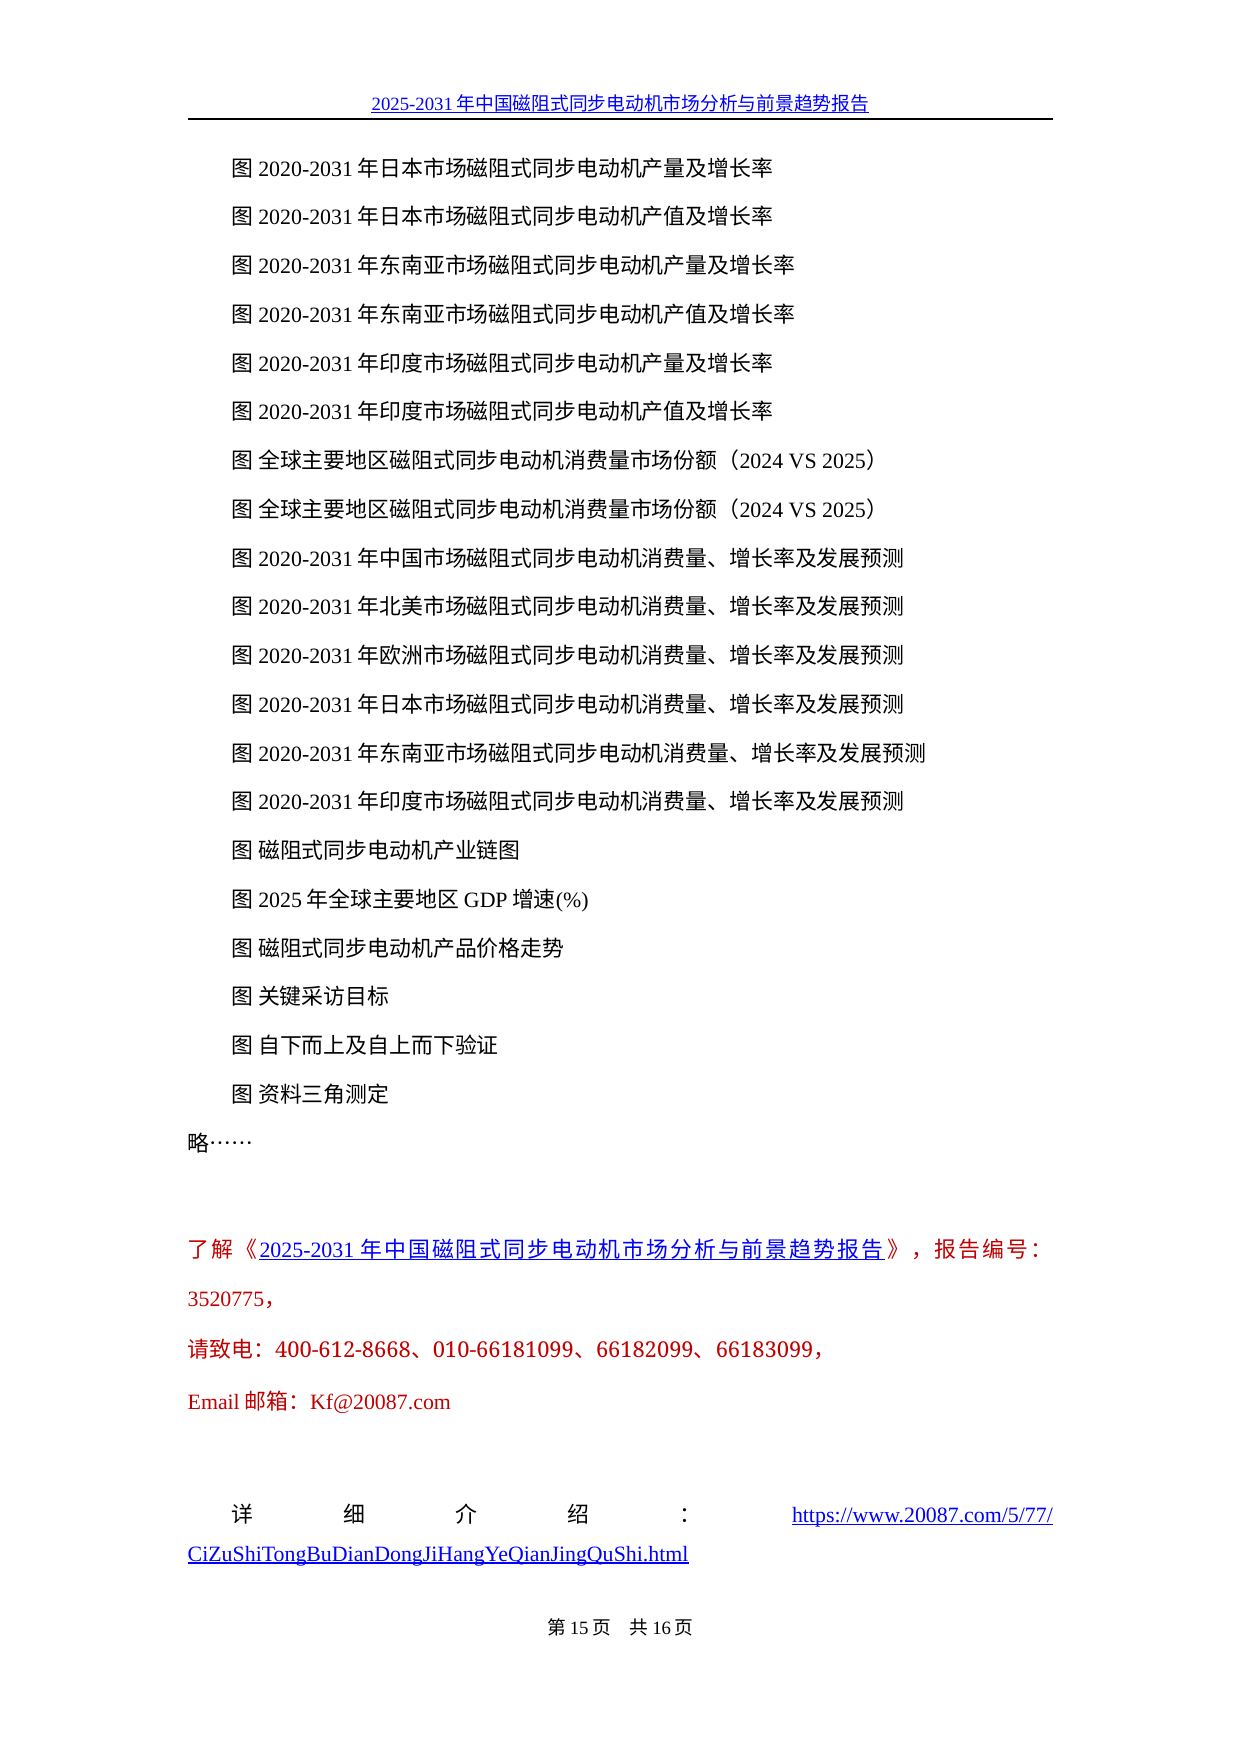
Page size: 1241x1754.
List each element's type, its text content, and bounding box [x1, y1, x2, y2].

text 详细介绍：https://www.20087.com/5/77/CiZuShiTongBuDianDongJiHangYeQianJingQuShi.html [187, 1496, 1053, 1569]
text 了解《2025-2031年中国磁阻式同步电动机市场分析与前景趋势报告》，报告编号：3520775， [187, 1232, 1053, 1313]
text Email邮箱：Kf@20087.com [187, 1383, 1053, 1416]
text 请致电：400-612-8668、010-66181099、66182099、66183099， [187, 1332, 1053, 1364]
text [187, 150, 1053, 1158]
